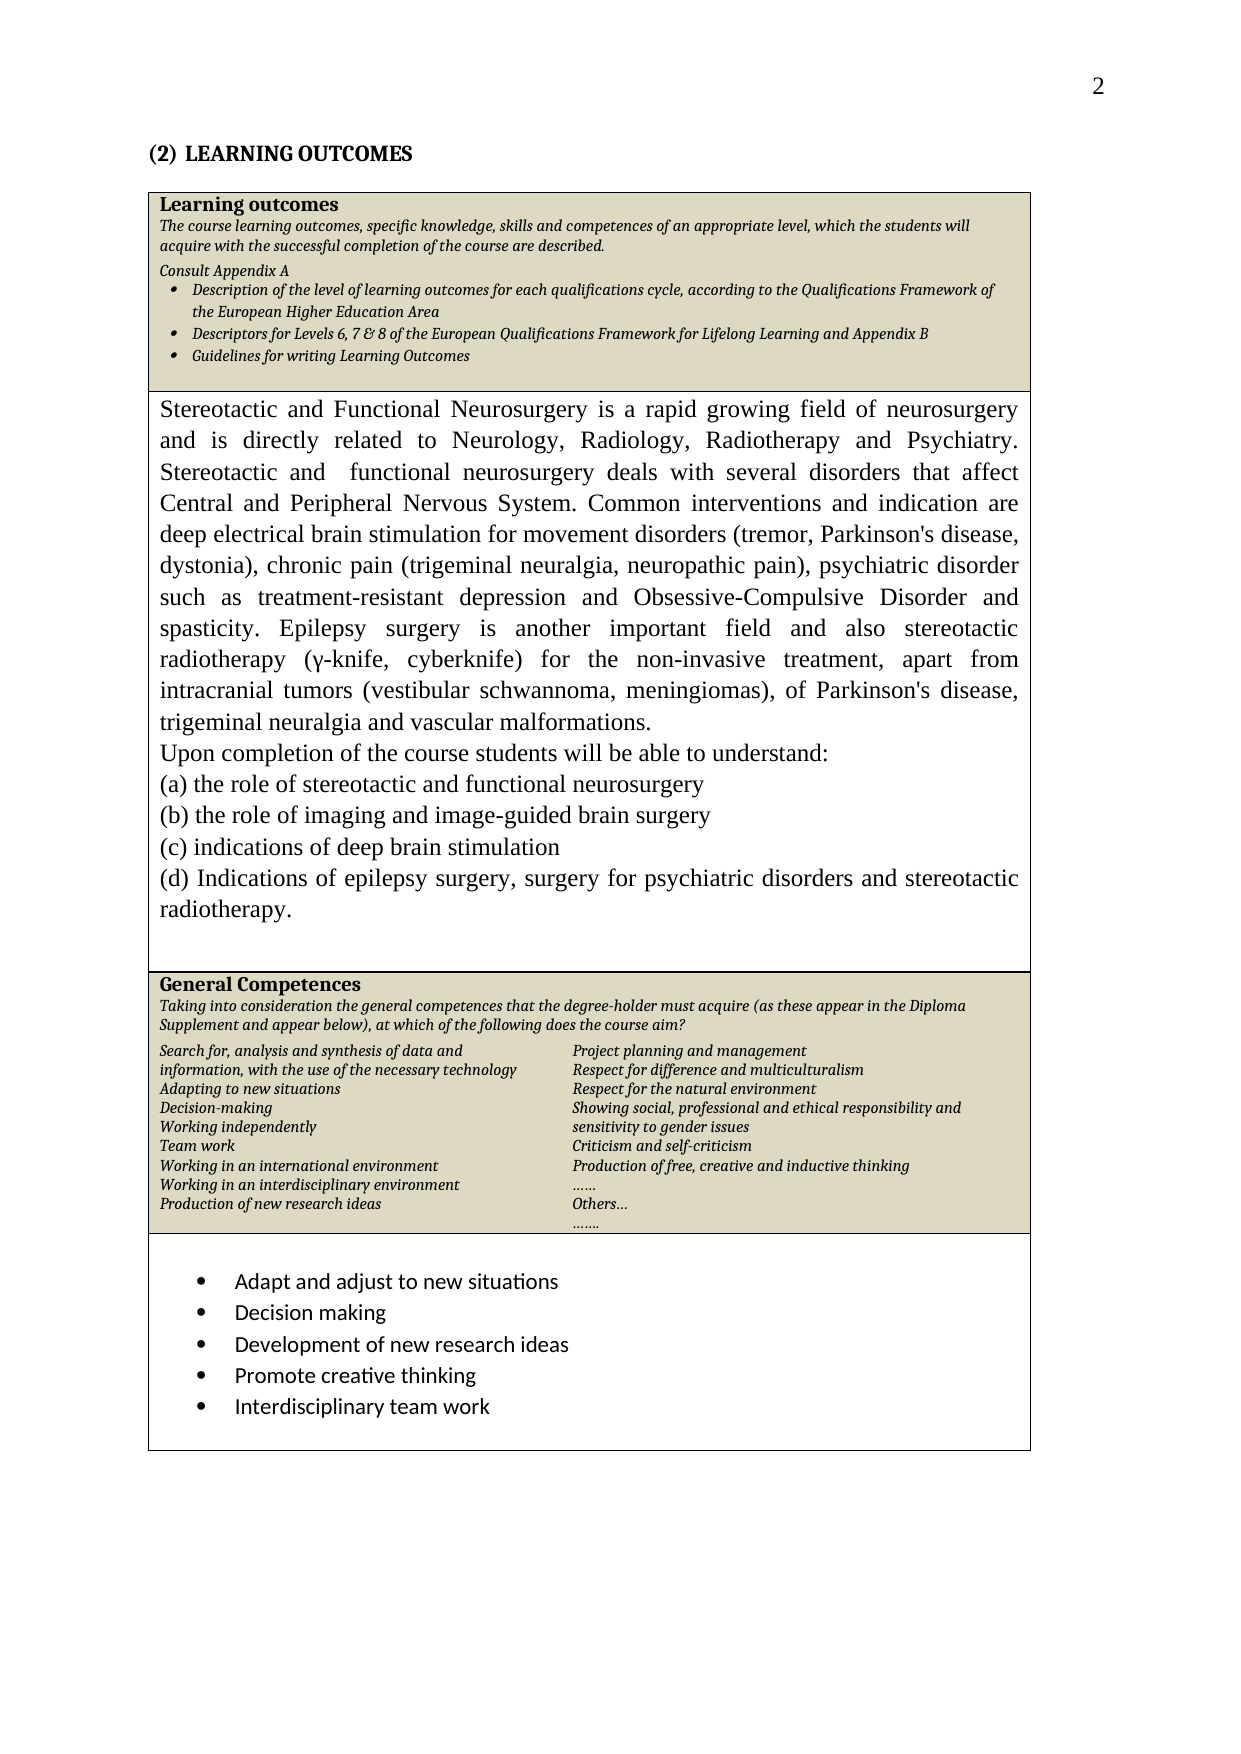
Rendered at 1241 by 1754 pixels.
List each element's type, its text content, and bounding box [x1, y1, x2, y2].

table_cell Taking into consideration the general competences that the degree-holder must acquire (as these appear in the Diploma Supplement and appear below), at which of the following does the course aim? [149, 996, 1030, 1041]
table_cell Stereotactic and Functional Neurosurgery is a rapid growing field of neurosurgery and is directly related to Neurology, Radiology, Radiotherapy and Psychiatry. Stereotactic and functional neurosurgery deals with several disorders that affect Central and Peripheral Nervous System. Common interventions and indication are deep electrical brain stimulation for movement disorders (tremor, Parkinson's disease, dystonia), chronic pain (trigeminal neuralgia, neuropathic pain), psychiatric disorder such as treatment-resistant depression and Obsessive-Compulsive Disorder and spasticity. Epilepsy surgery is another important field and also stereotactic radiotherapy (γ-knife, cyberknife) for the non-invasive treatment, apart from intracranial tumors (vestibular schwannoma, meningiomas), of Parkinson's disease, trigeminal neuralgia and vascular malformations. Upon completion of the course students will be able to understand: (a) the role of stereotactic and functional neurosurgery (b) the role of imaging and image-guided brain surgery (c) indications of deep brain stimulation (d) Indications of epilepsy surgery, surgery for psychiatric disorders and stereotactic radiotherapy. [149, 392, 1030, 971]
table_cell Adapt and adjust to new situations Decision making Development of new research ideas Promote creative thinking Interdisciplinary team work [149, 1234, 1030, 1450]
table_cell Project planning and management Respect for difference and multiculturalism Respect for the natural environment Showing social, professional and ethical responsibility and sensitivity to gender issues Criticism and self-criticism Production of free, creative and inductive thinking …… Others… ……. [561, 1041, 1030, 1233]
table_cell General Competences [149, 973, 1030, 996]
table_header Learning outcomes [149, 193, 1030, 217]
table_cell Search for, analysis and synthesis of data and information, with the use of the necessary technology Adapting to new situations Decision-making Working independently Team work Working in an international environment Working in an interdisciplinary environment Production of new research ideas [149, 1041, 561, 1233]
table_cell The course learning outcomes, specific knowledge, skills and competences of an appropriate level, which the students will acquire with the successful completion of the course are described. Consult Appendix A Description of the level of learning outcomes for each qualifications cycle, according to the Qualifications Framework of the European Higher Education Area Descriptors for Levels 6, 7 & 8 of the European Qualifications Framework for Lifelong Learning and Appendix B Guidelines for writing Learning Outcomes [149, 217, 1030, 391]
list LEARNING OUTCOMES [148, 141, 1104, 167]
